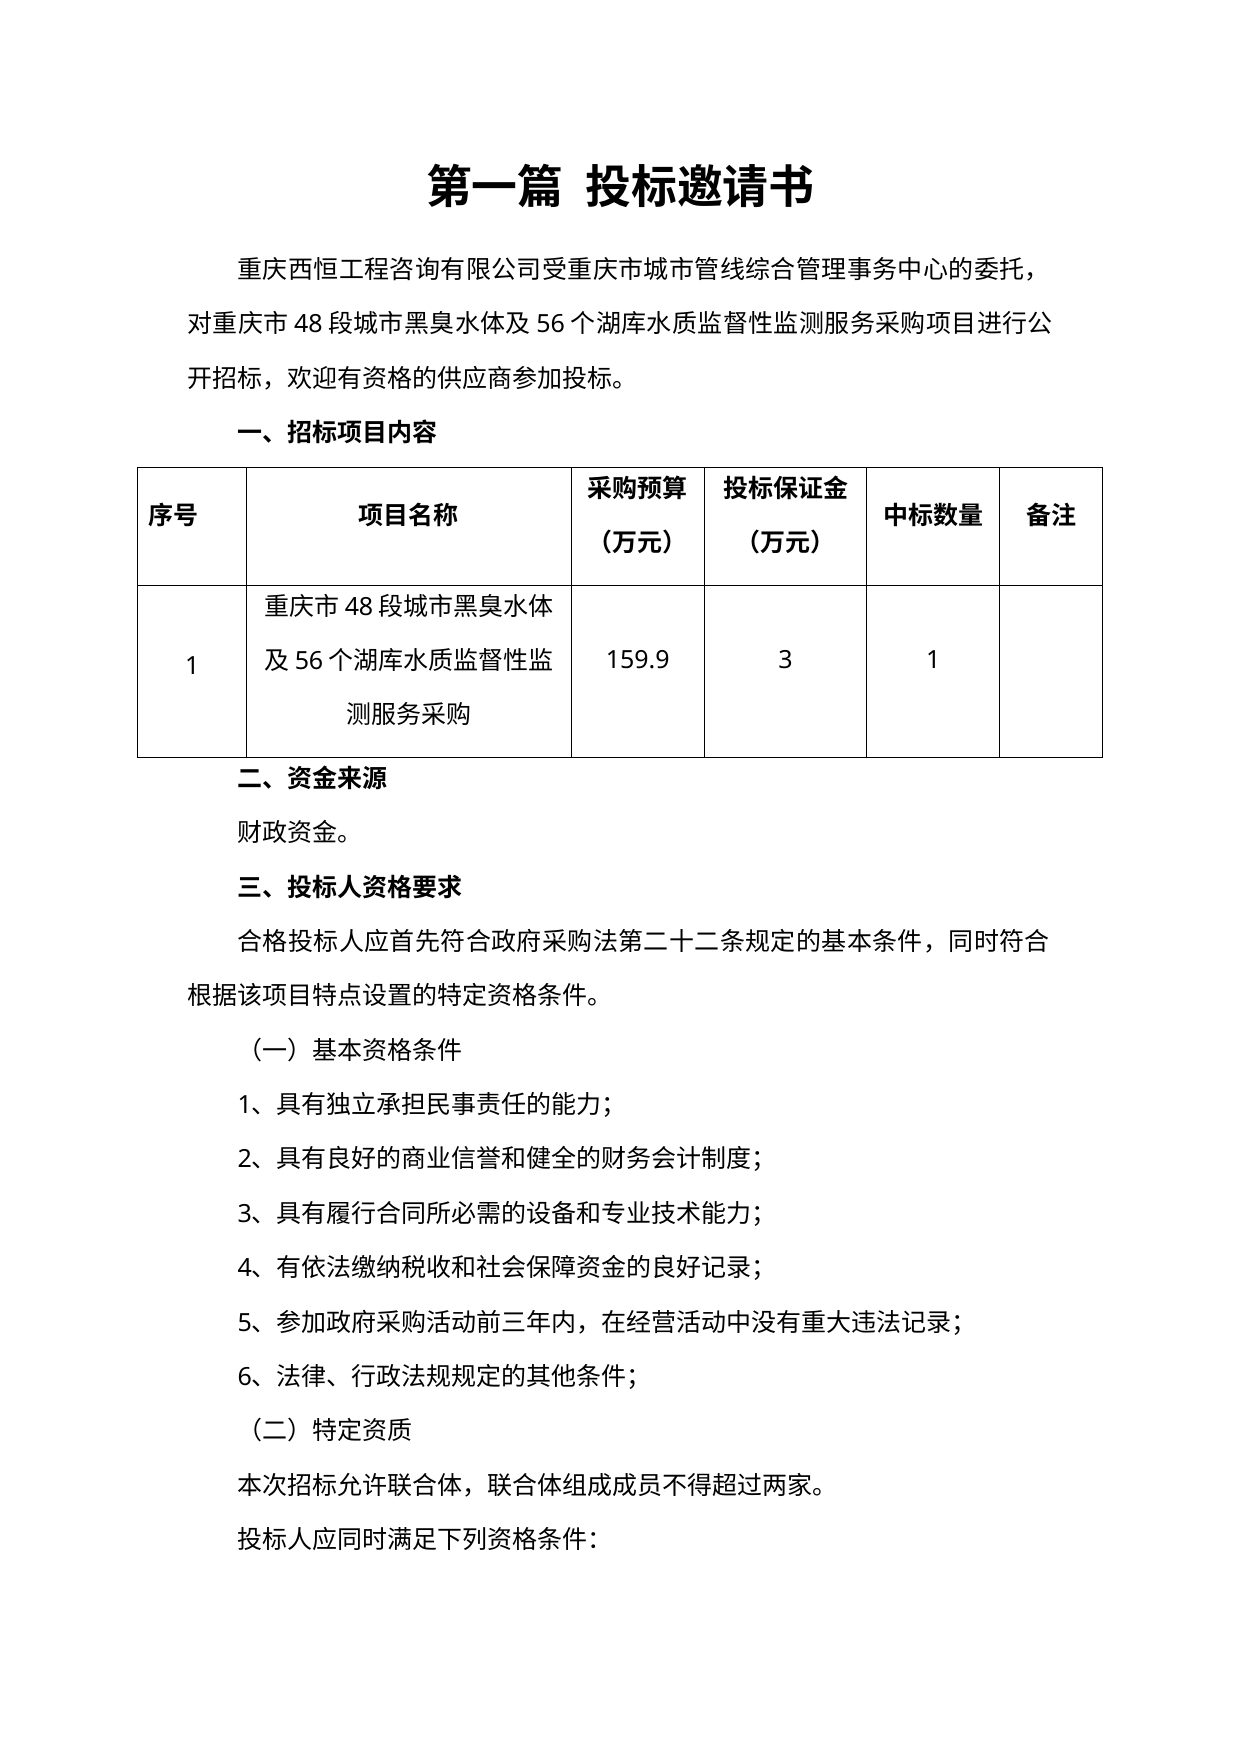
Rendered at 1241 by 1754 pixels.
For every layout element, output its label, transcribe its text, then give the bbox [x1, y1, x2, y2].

table_cell 重庆市48段城市黑臭水体及56个湖库水质监督性监测服务采购 [247, 586, 571, 757]
text （二）特定资质 [187, 1411, 1053, 1447]
table_cell 1 [867, 586, 999, 757]
table_header 备注 [1000, 468, 1102, 585]
table_cell 159.9 [572, 586, 704, 757]
text 1、具有独立承担民事责任的能力； [187, 1084, 1053, 1121]
table_cell 1 [138, 586, 246, 757]
text 合格投标人应首先符合政府采购法第二十二条规定的基本条件，同时符合根据该项目特点设置的特定资格条件。 [187, 921, 1053, 1012]
table_cell [1000, 586, 1102, 757]
subtitle 一、招标项目内容 [187, 413, 1053, 449]
text 5、参加政府采购活动前三年内，在经营活动中没有重大违法记录； [187, 1302, 1053, 1338]
text 本次招标允许联合体，联合体组成成员不得超过两家。 [187, 1465, 1053, 1501]
table_cell 3 [705, 586, 866, 757]
table_header 项目名称 [247, 468, 571, 585]
table_header 中标数量 [867, 468, 999, 585]
subtitle 投标邀请书 [187, 150, 1053, 216]
text 财政资金。 [187, 813, 1053, 849]
table_header 投标保证金 （万元） [705, 468, 866, 585]
text （一）基本资格条件 [187, 1030, 1053, 1066]
subtitle 二、资金来源 [187, 758, 1053, 794]
text 2、具有良好的商业信誉和健全的财务会计制度； [187, 1139, 1053, 1175]
table_header 采购预算 （万元） [572, 468, 704, 585]
subtitle 三、投标人资格要求 [187, 867, 1053, 903]
text 4、有依法缴纳税收和社会保障资金的良好记录； [187, 1248, 1053, 1284]
text 6、法律、行政法规规定的其他条件； [187, 1356, 1053, 1393]
text 3、具有履行合同所必需的设备和专业技术能力； [187, 1193, 1053, 1229]
text 重庆西恒工程咨询有限公司受重庆市城市管线综合管理事务中心的委托，对重庆市48段城市黑臭水体及56个湖库水质监督性监测服务采购项目进行公开招标，欢迎有资格的供应商参加投标。 [187, 249, 1053, 394]
text 投标人应同时满足下列资格条件： [187, 1519, 1053, 1556]
table_header 序号 [138, 468, 246, 585]
